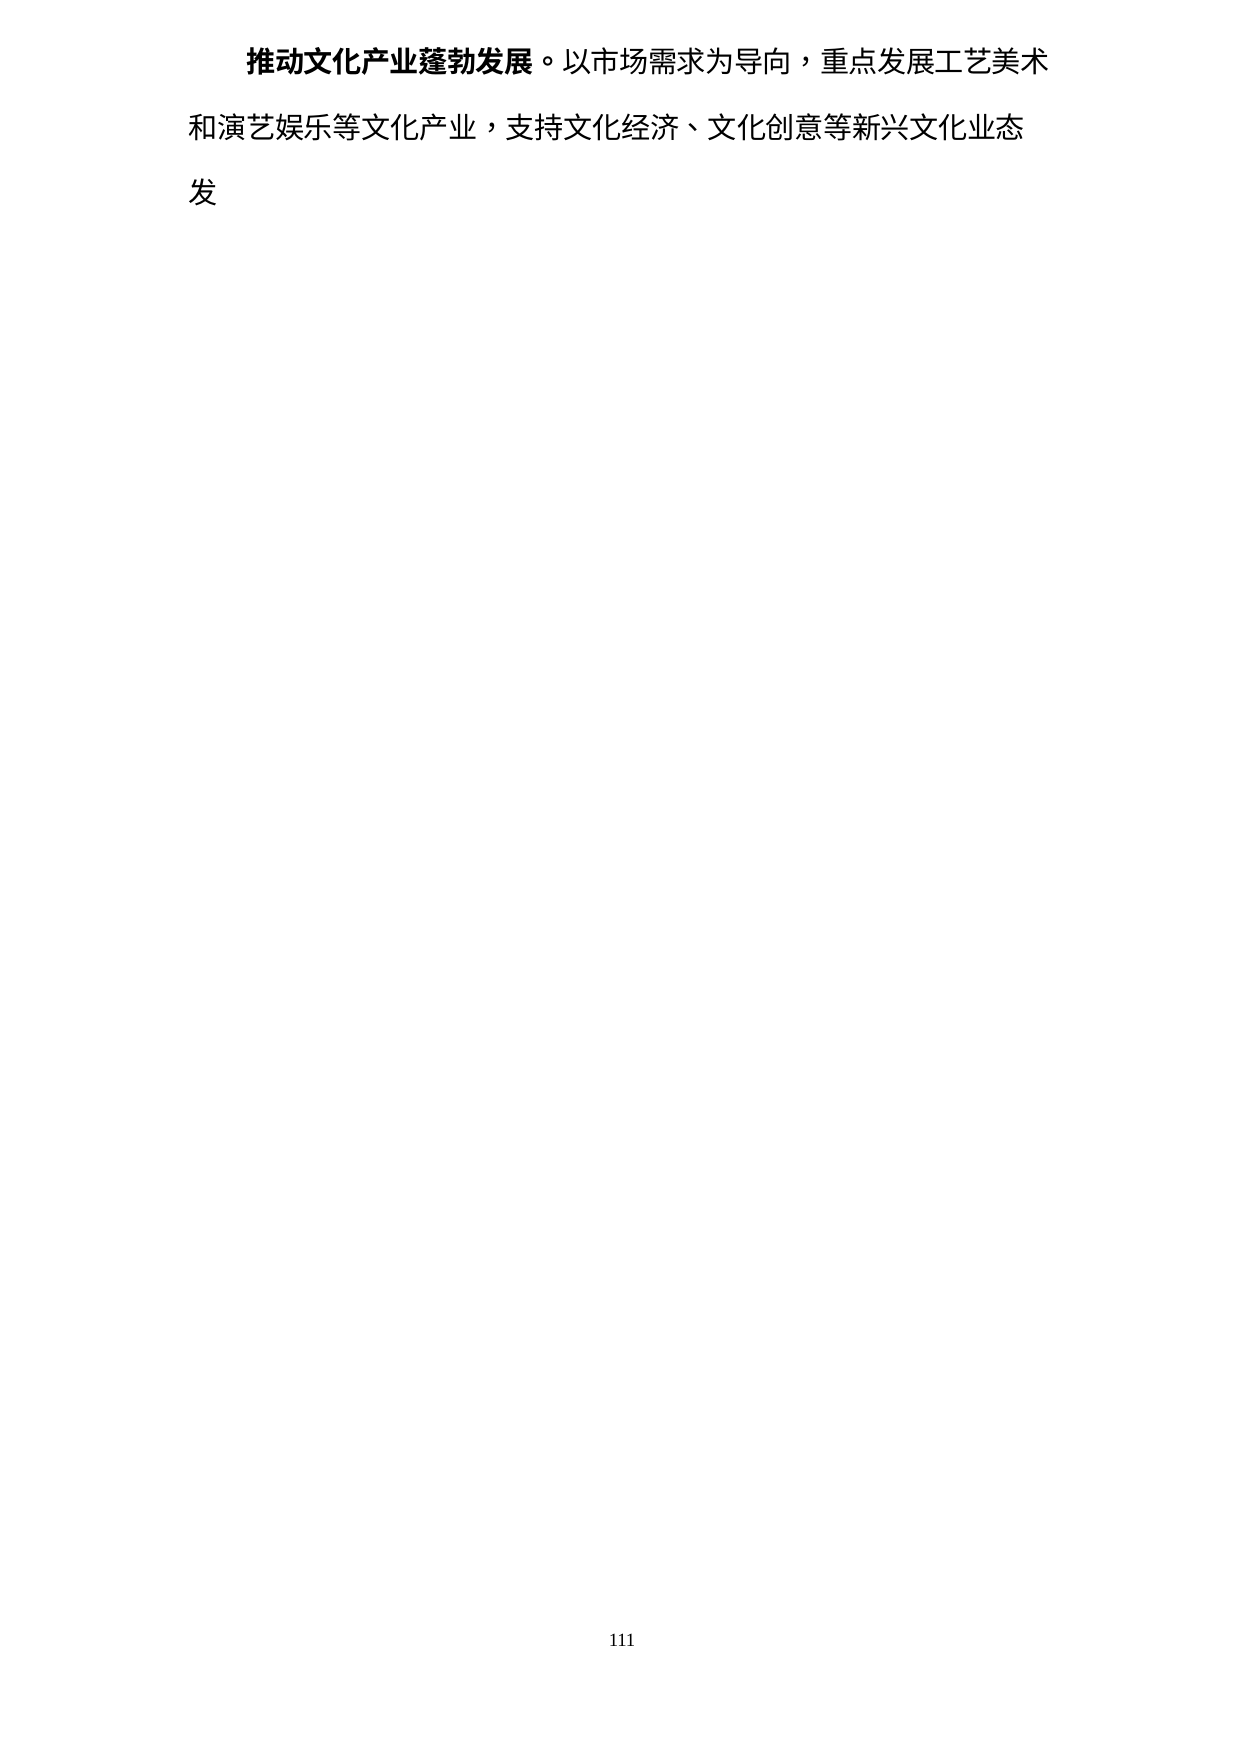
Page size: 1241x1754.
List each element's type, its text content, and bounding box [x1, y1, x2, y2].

text 推动文化产业蓬勃发展。以市场需求为导向，重点发展工艺美术 和演艺娱乐等文化产业，支持文化经济、文化创意等新兴文化业态发 [188, 42, 1053, 212]
